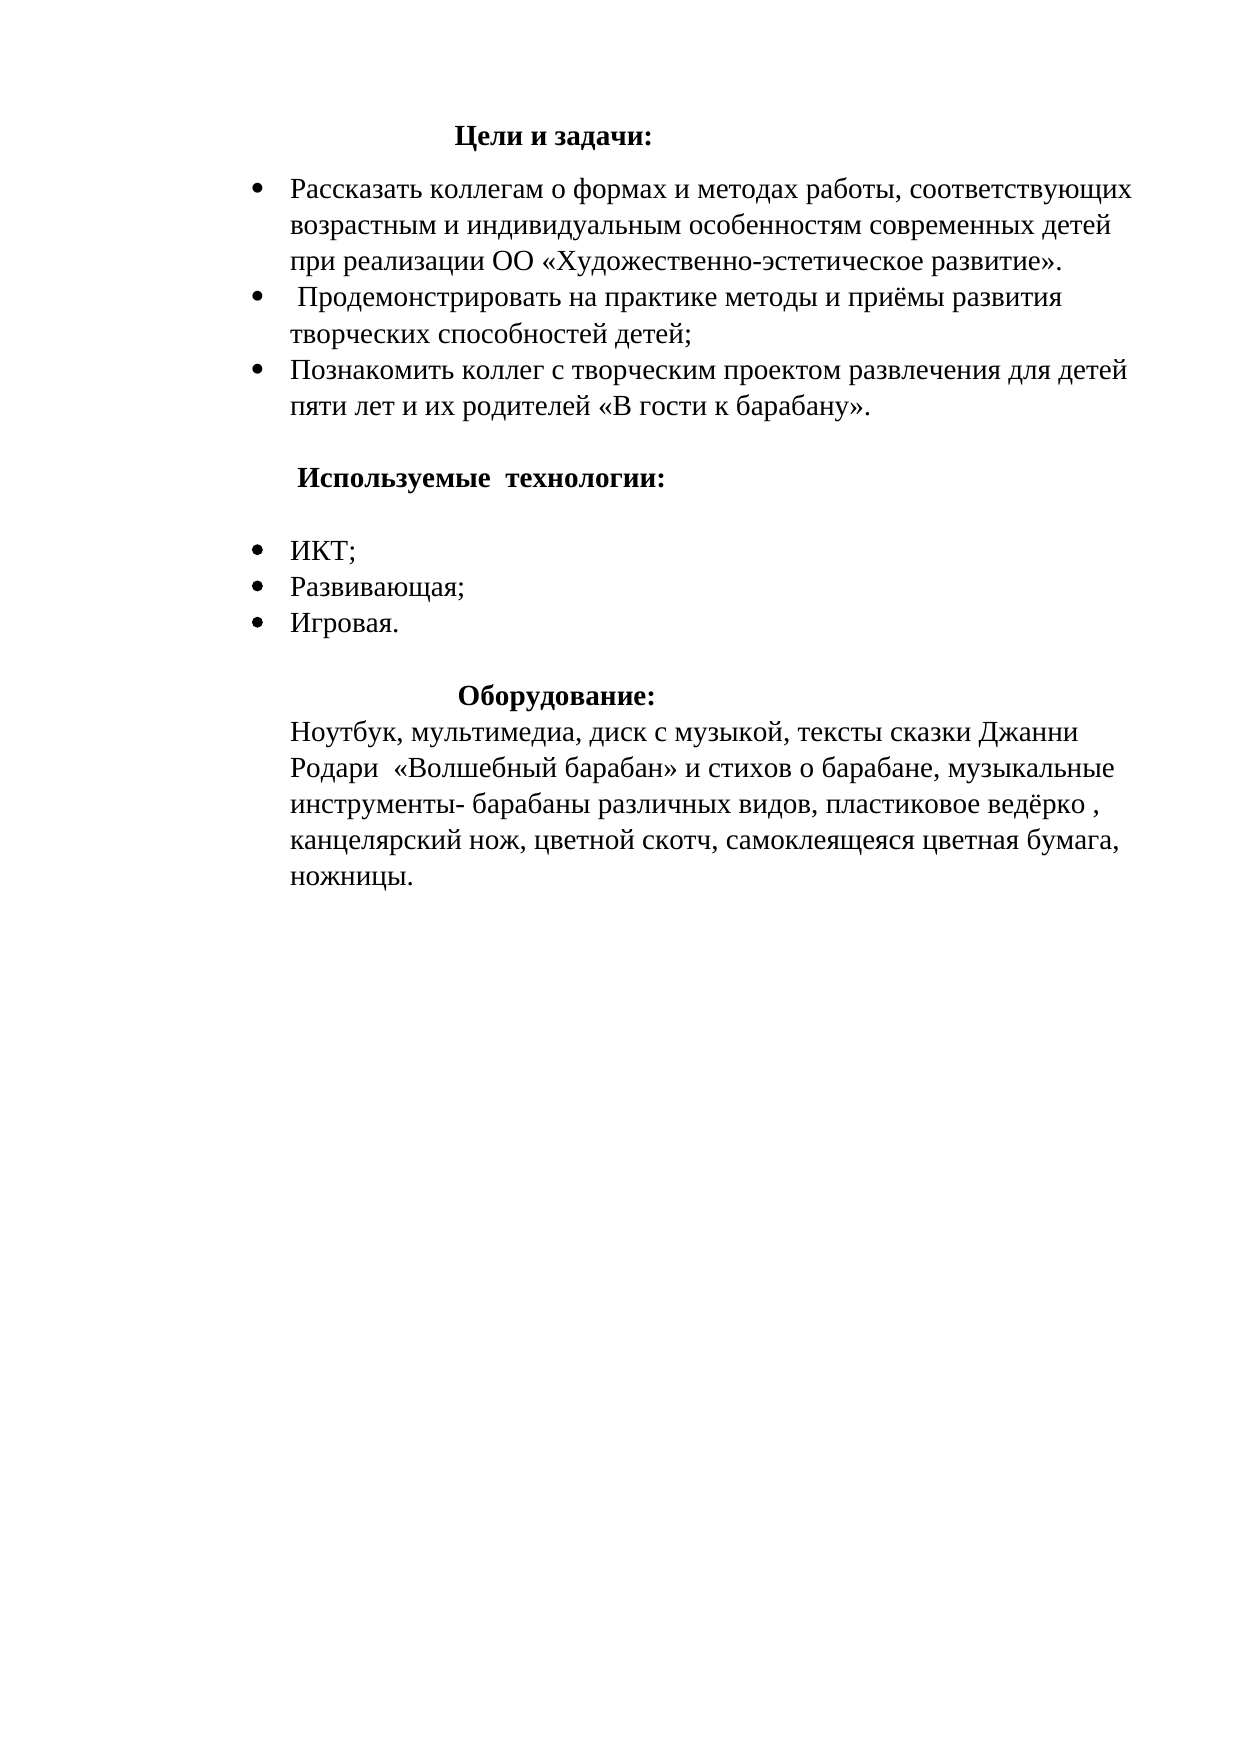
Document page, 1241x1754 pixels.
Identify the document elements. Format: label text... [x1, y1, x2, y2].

list Ноутбук, мультимедиа, диск с музыкой, тексты сказки Джанни Родари «Волшебный барабан» и стихов о барабане, музыкальные инструменты- барабаны различных видов, пластиковое ведёрко , канцелярский нож, цветной скотч, самоклеящеяся цветная бумага, ножницы. [290, 714, 1152, 892]
list Продемонстрировать на практике методы и приёмы развития творческих способностей детей; [252, 279, 1152, 349]
list Развивающая; [252, 569, 1152, 603]
list Игровая. [252, 605, 1152, 639]
list Используемые технологии: [290, 460, 1152, 494]
list Познакомить коллег с творческим проектом развлечения для детей пяти лет и их родителей «В гости к барабану». [252, 352, 1152, 422]
list Рассказать коллегам о формах и методах работы, соответствующих возрастным и индивидуальным особенностям современных детей при реализации ОО «Художественно-эстетическое развитие». [252, 171, 1152, 277]
list Оборудование: [290, 678, 1152, 711]
list ИКТ; [252, 533, 1152, 566]
text Цели и задачи: [177, 118, 1152, 152]
